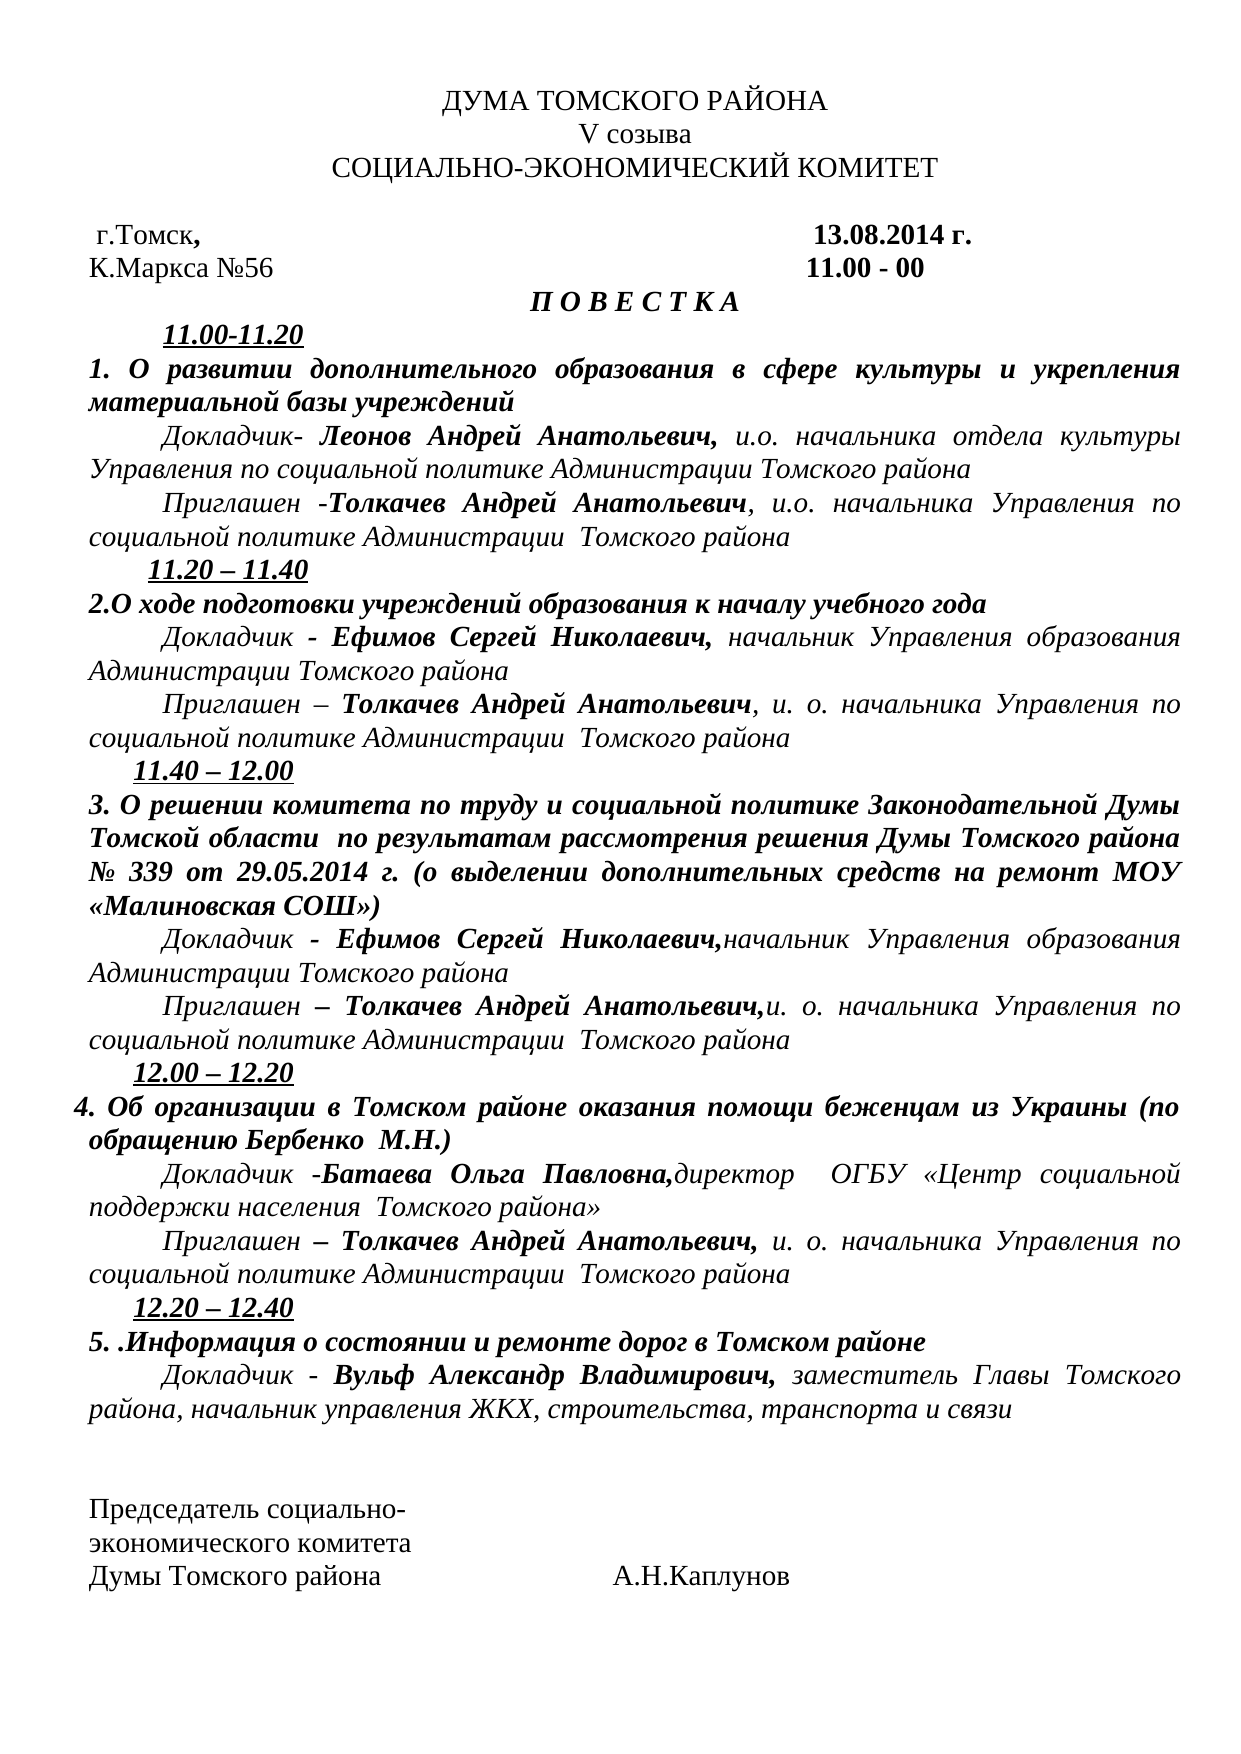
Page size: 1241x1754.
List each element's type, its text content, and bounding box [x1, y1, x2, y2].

text 11.20 – 11.40 [148, 552, 1181, 586]
text 5. .Информация о состоянии и ремонте дорог в Томском районе [89, 1324, 1181, 1357]
text 11.40 – 12.00 [133, 753, 1181, 787]
text 12.00 – 12.20 [133, 1055, 1181, 1089]
text Председатель социально- [89, 1491, 1181, 1525]
text 3. О решении комитета по труду и социальной политике Законодательной Думы Томской области по результатам рассмотрения решения Думы Томского района № 339 от 29.05.2014 г. (о выделении дополнительных средств на ремонт МОУ «Малиновская СОШ») [89, 787, 1181, 921]
text Приглашен -Толкачев Андрей Анатольевич, и.о. начальника Управления по социальной политике Администрации Томского района [89, 485, 1181, 552]
text 4. Об организации в Томском районе оказания помощи беженцам из Украины (по обращению Бербенко М.Н.) [74, 1089, 1181, 1156]
text ДУМА ТОМСКОГО РАЙОНА [89, 83, 1181, 116]
text СОЦИАЛЬНО-ЭКОНОМИЧЕСКИЙ КОМИТЕТ [89, 150, 1181, 183]
text 12.20 – 12.40 [133, 1290, 1181, 1324]
text Думы Томского района А.Н.Каплунов [89, 1558, 1181, 1592]
text экономического комитета [89, 1525, 1181, 1558]
text Докладчик- Леонов Андрей Анатольевич, и.о. начальника отдела культуры Управления по социальной политике Администрации Томского района [89, 418, 1181, 485]
text V созыва [89, 116, 1181, 150]
text Докладчик - Ефимов Сергей Николаевич,начальник Управления образования Администрации Томского района [89, 921, 1181, 988]
text Приглашен – Толкачев Андрей Анатольевич, и. о. начальника Управления по социальной политике Администрации Томского района [89, 686, 1181, 753]
text Докладчик -Батаева Ольга Павловна,директор ОГБУ «Центр социальной поддержки населения Томского района» [89, 1156, 1181, 1223]
text Приглашен – Толкачев Андрей Анатольевич,и. о. начальника Управления по социальной политике Администрации Томского района [89, 988, 1181, 1055]
text Докладчик - Вульф Александр Владимирович, заместитель Главы Томского района, начальник управления ЖКХ, строительства, транспорта и связи [89, 1357, 1181, 1424]
text 11.00-11.20 [89, 317, 1181, 351]
text 2.О ходе подготовки учреждений образования к началу учебного года [89, 586, 1181, 619]
text Докладчик - Ефимов Сергей Николаевич, начальник Управления образования Администрации Томского района [89, 619, 1181, 686]
text 1. О развитии дополнительного образования в сфере культуры и укрепления материальной базы учреждений [89, 351, 1181, 418]
text К.Маркса №56 11.00 - 00 [89, 250, 1181, 284]
text г.Томск, 13.08.2014 г. [89, 217, 1181, 250]
text Приглашен – Толкачев Андрей Анатольевич, и. о. начальника Управления по социальной политике Администрации Томского района [89, 1223, 1181, 1290]
text П О В Е С Т К А [89, 284, 1181, 317]
